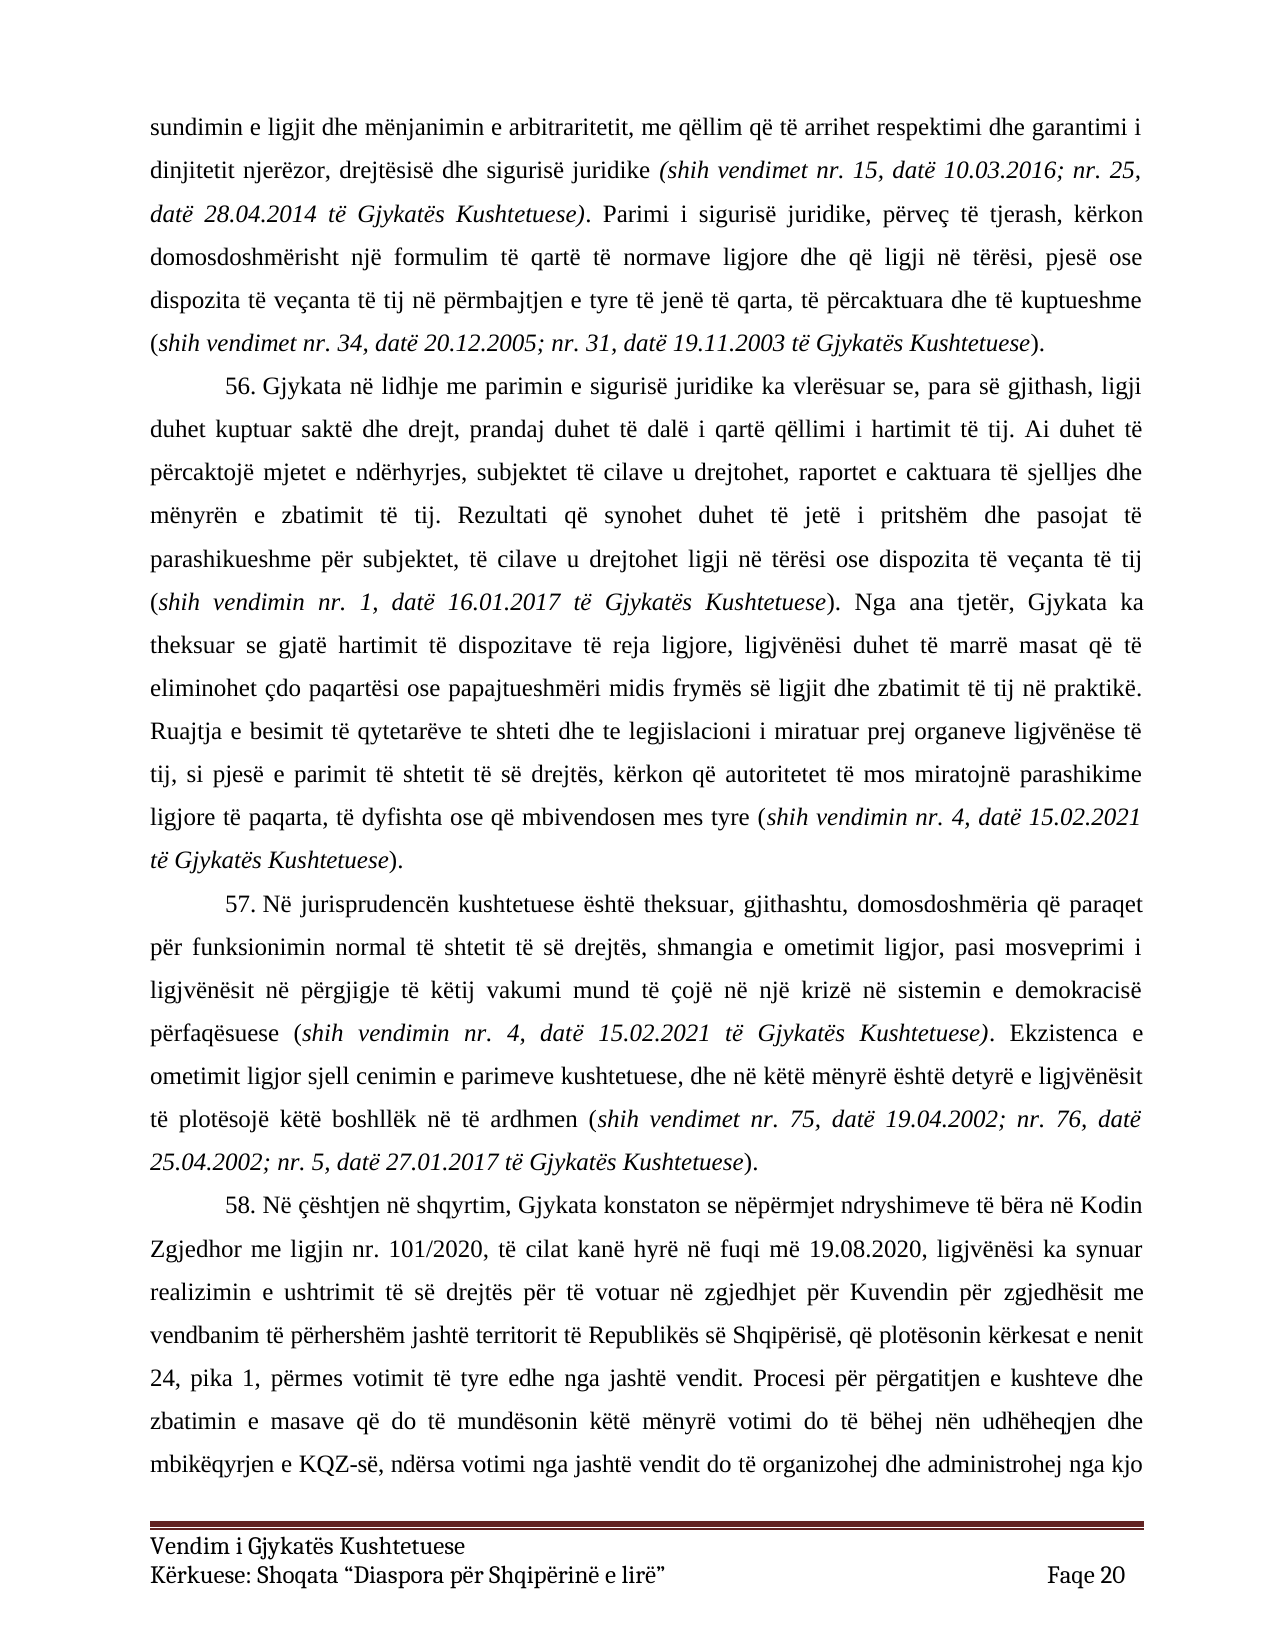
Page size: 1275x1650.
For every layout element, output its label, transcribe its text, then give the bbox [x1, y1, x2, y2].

list Në jurisprudencën kushtetuese është theksuar, gjithashtu, domosdoshmëria që paraqet për funksionimin normal të shtetit të së drejtës, shmangia e ometimit ligjor, pasi mosveprimi i ligjvënësit në përgjigje të këtij vakumi mund të çojë në një krizë në sistemin e demokracisë përfaqësuese (shih vendimin nr. 4, datë 15.02.2021 të Gjykatës Kushtetuese). Ekzistenca e ometimit ligjor sjell cenimin e parimeve kushtetuese, dhe në këtë mënyrë është detyrë e ligjvënësit të plotësojë këtë boshllëk në të ardhmen (shih vendimet nr. 75, datë 19.04.2002; nr. 76, datë 25.04.2002; nr. 5, datë 27.01.2017 të Gjykatës Kushtetuese). [150, 889, 1144, 1176]
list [150, 1191, 1144, 1478]
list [150, 112, 1144, 357]
list Gjykata në lidhje me parimin e sigurisë juridike ka vlerësuar se, para së gjithash, ligji duhet kuptuar saktë dhe drejt, prandaj duhet të dalë i qartë qëllimi i hartimit të tij. Ai duhet të përcaktojë mjetet e ndërhyrjes, subjektet të cilave u drejtohet, raportet e caktuara të sjelljes dhe mënyrën e zbatimit të tij. Rezultati që synohet duhet të jetë i pritshëm dhe pasojat të parashikueshme për subjektet, të cilave u drejtohet ligji në tërësi ose dispozita të veçanta të tij (shih vendimin nr. 1, datë 16.01.2017 të Gjykatës Kushtetuese). Nga ana tjetër, Gjykata ka theksuar se gjatë hartimit të dispozitave të reja ligjore, ligjvënësi duhet të marrë masat që të eliminohet çdo paqartësi ose papajtueshmëri midis frymës së ligjit dhe zbatimit të tij në praktikë. Ruajtja e besimit të qytetarëve te shteti dhe te legjislacioni i miratuar prej organeve ligjvënëse të tij, si pjesë e parimit të shtetit të së drejtës, kërkon që autoritetet të mos miratojnë parashikime ligjore të paqarta, të dyfishta ose që mbivendosen mes tyre (shih vendimin nr. 4, datë 15.02.2021 të Gjykatës Kushtetuese). [150, 371, 1144, 874]
